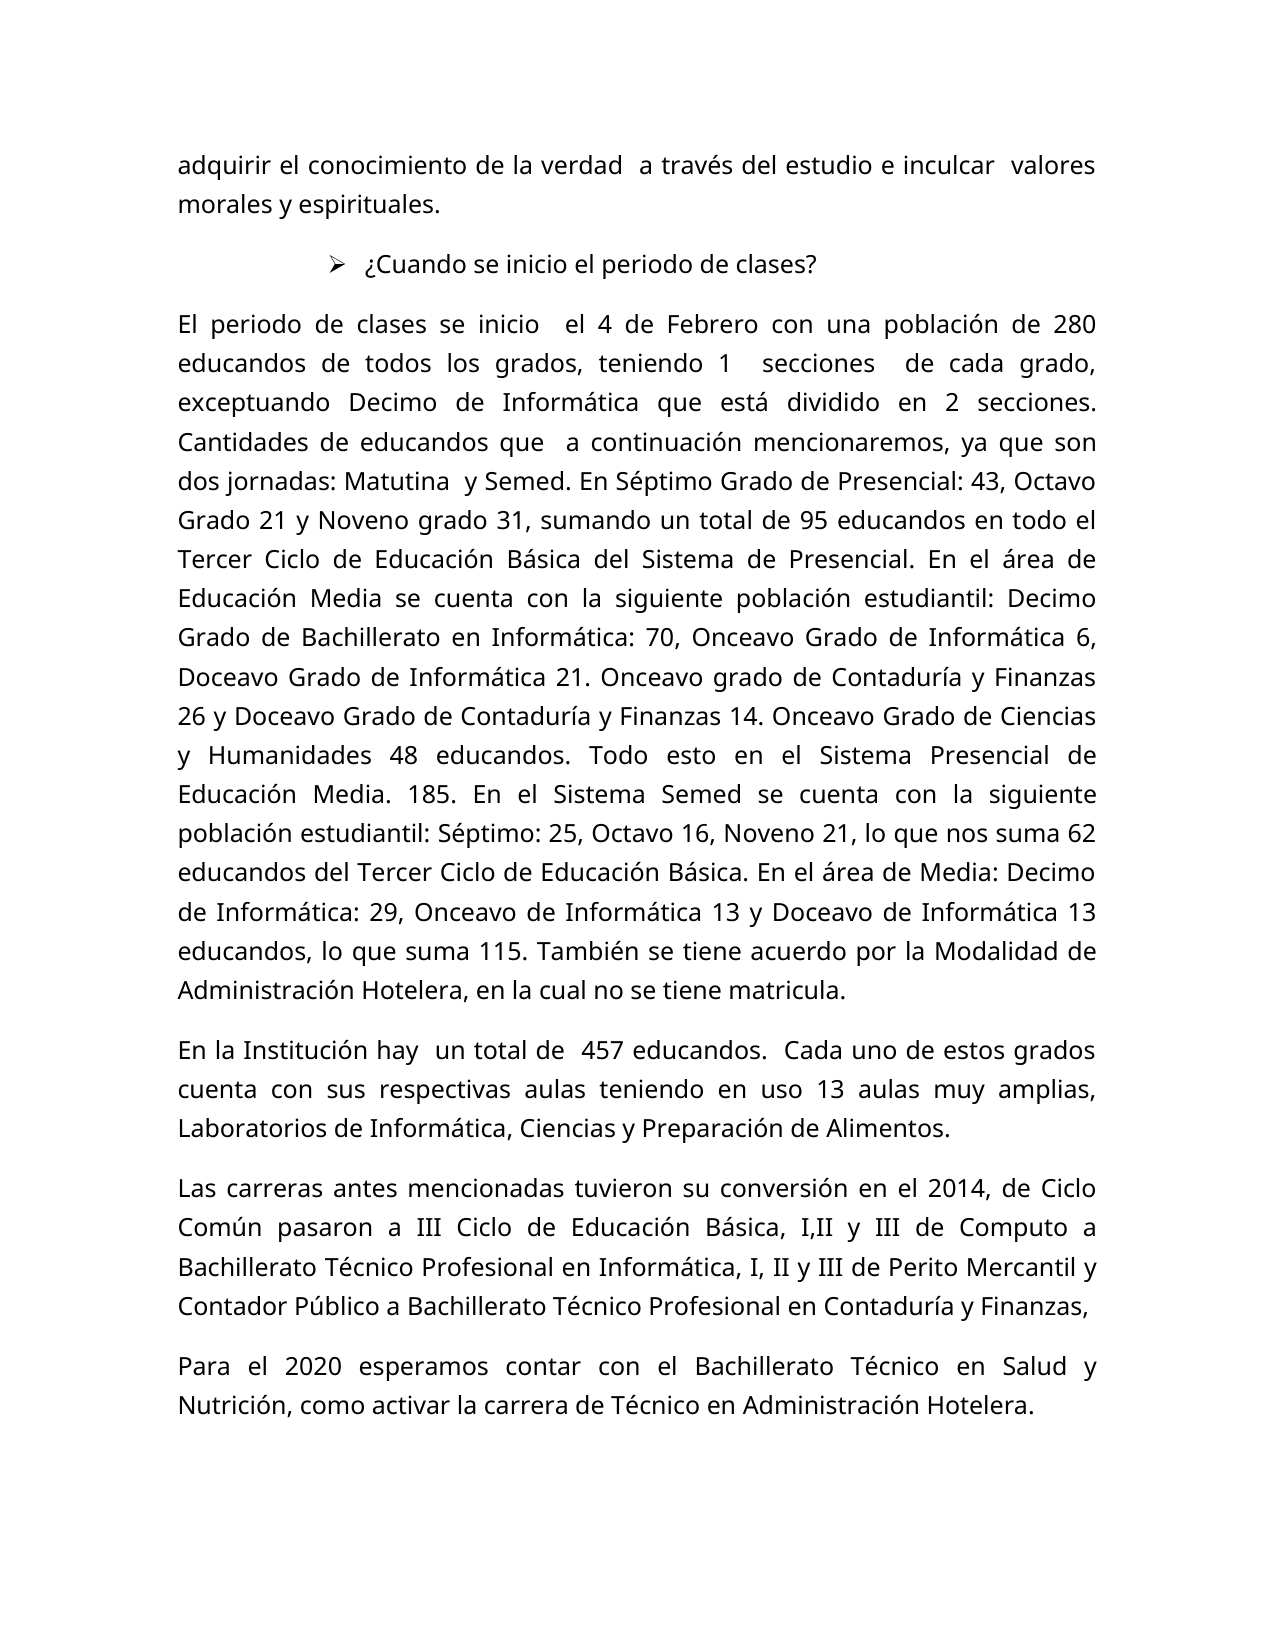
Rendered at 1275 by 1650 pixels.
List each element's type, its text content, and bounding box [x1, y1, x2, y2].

list ¿Cuando se inicio el periodo de clases? [327, 247, 1098, 281]
text En la Institución hay un total de 457 educandos. Cada uno de estos grados cuenta con sus respectivas aulas teniendo en uso 13 aulas muy amplias, Laboratorios de Informática, Ciencias y Preparación de Alimentos. [177, 1033, 1098, 1145]
text Para el 2020 esperamos contar con el Bachillerato Técnico en Salud y Nutrición, como activar la carrera de Técnico en Administración Hotelera. [177, 1348, 1098, 1422]
text Las carreras antes mencionadas tuvieron su conversión en el 2014, de Ciclo Común pasaron a III Ciclo de Educación Básica, I,II y III de Computo a Bachillerato Técnico Profesional en Informática, I, II y III de Perito Mercantil y Contador Público a Bachillerato Técnico Profesional en Contaduría y Finanzas, [177, 1171, 1098, 1322]
text El periodo de clases se inicio el 4 de Febrero con una población de 280 educandos de todos los grados, teniendo 1 secciones de cada grado, exceptuando Decimo de Informática que está dividido en 2 secciones. Cantidades de educandos que a continuación mencionaremos, ya que son dos jornadas: Matutina y Semed. En Séptimo Grado de Presencial: 43, Octavo Grado 21 y Noveno grado 31, sumando un total de 95 educandos en todo el Tercer Ciclo de Educación Básica del Sistema de Presencial. En el área de Educación Media se cuenta con la siguiente población estudiantil: Decimo Grado de Bachillerato en Informática: 70, Onceavo Grado de Informática 6, Doceavo Grado de Informática 21. Onceavo grado de Contaduría y Finanzas 26 y Doceavo Grado de Contaduría y Finanzas 14. Onceavo Grado de Ciencias y Humanidades 48 educandos. Todo esto en el Sistema Presencial de Educación Media. 185. En el Sistema Semed se cuenta con la siguiente población estudiantil: Séptimo: 25, Octavo 16, Noveno 21, lo que nos suma 62 educandos del Tercer Ciclo de Educación Básica. En el área de Media: Decimo de Informática: 29, Onceavo de Informática 13 y Doceavo de Informática 13 educandos, lo que suma 115. También se tiene acuerdo por la Modalidad de Administración Hotelera, en la cual no se tiene matricula. [177, 307, 1098, 1007]
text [177, 148, 1098, 221]
